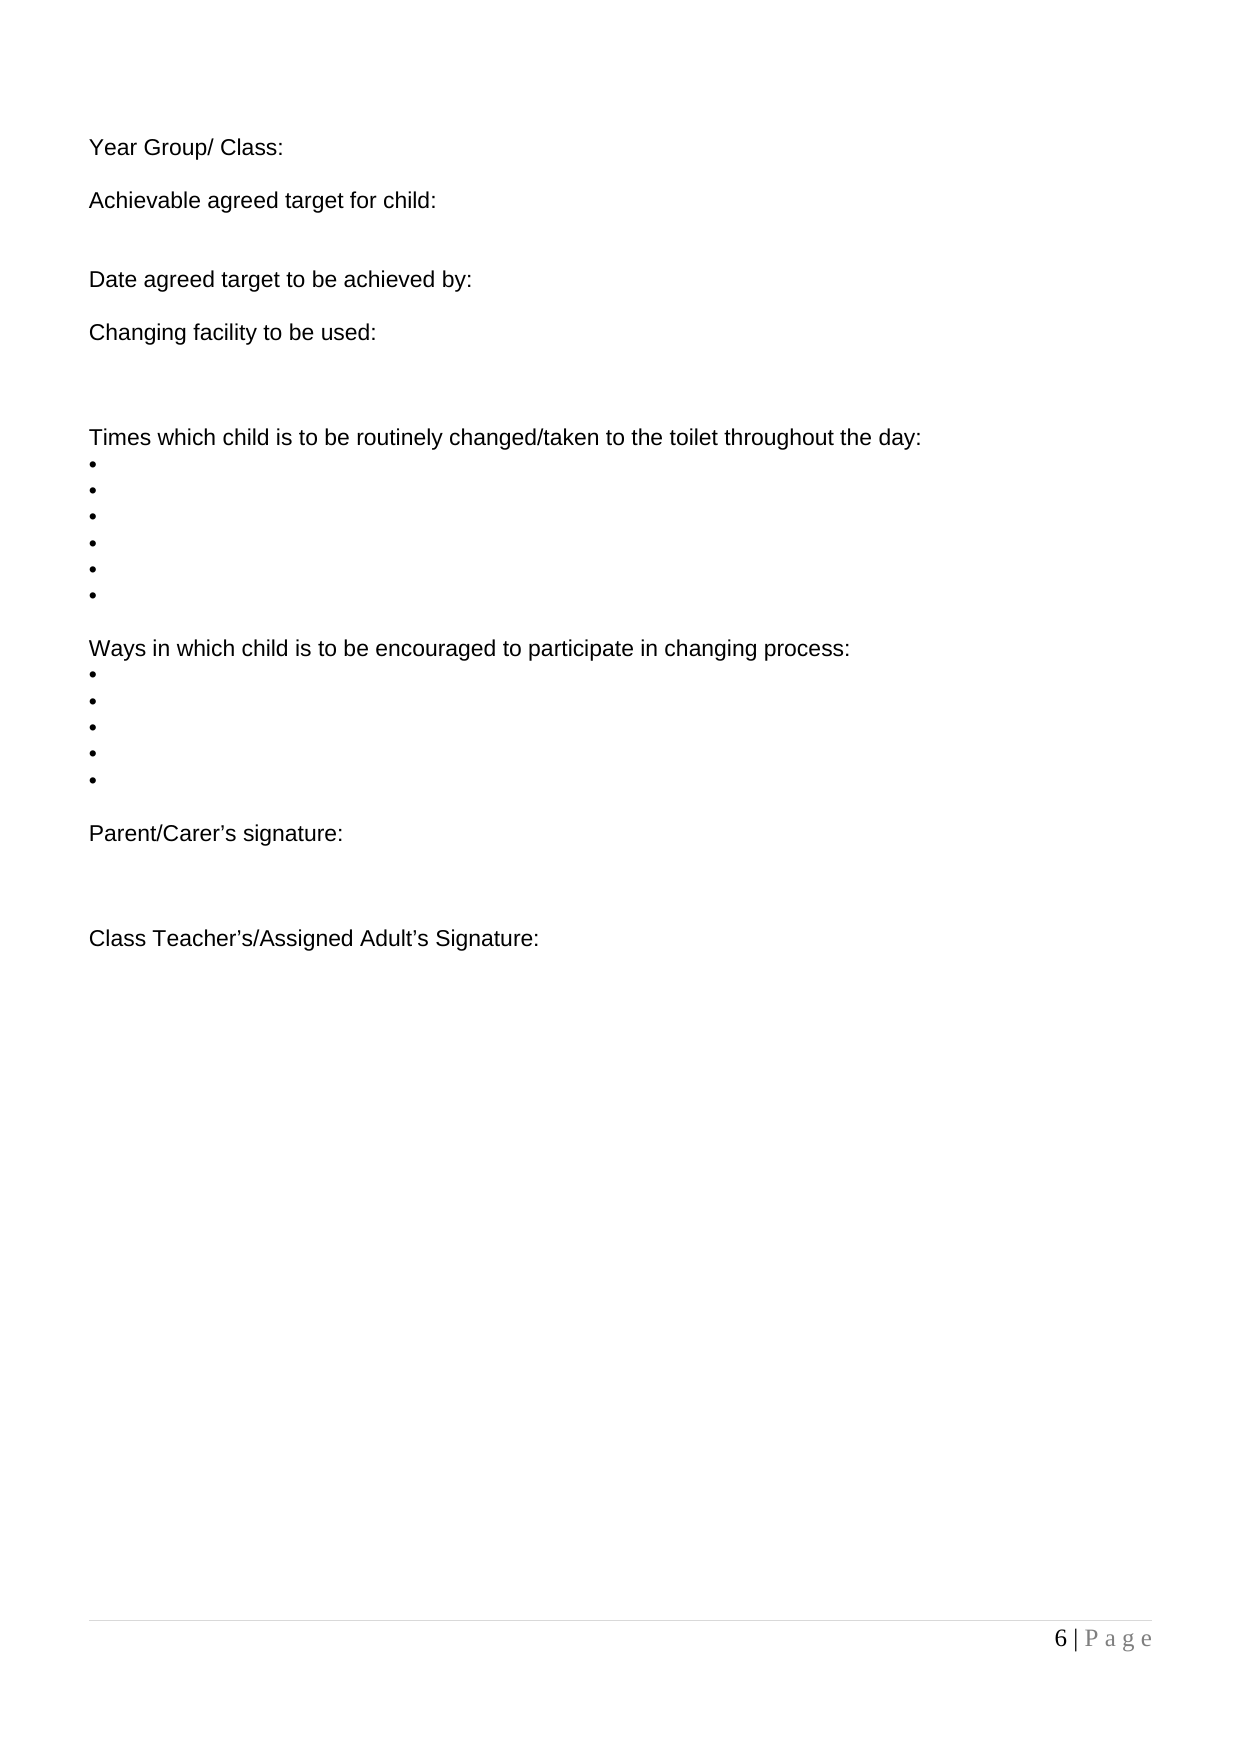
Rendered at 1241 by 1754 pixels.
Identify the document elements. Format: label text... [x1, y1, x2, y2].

text Changing facility to be used: [89, 319, 1152, 345]
text Date agreed target to be achieved by: [89, 266, 1152, 292]
text Year Group/ Class: [89, 134, 1152, 161]
text • [89, 451, 1152, 477]
text Ways in which child is to be encouraged to participate in changing process: [89, 635, 1152, 661]
text Times which child is to be routinely changed/taken to the toilet throughout the day: [89, 424, 1152, 451]
text • [89, 556, 1152, 582]
text • [89, 661, 1152, 688]
text • [89, 714, 1152, 740]
text • [89, 767, 1152, 793]
text • [89, 477, 1152, 503]
text • [89, 503, 1152, 529]
text • [89, 740, 1152, 767]
text • [89, 529, 1152, 556]
text • [89, 688, 1152, 714]
text Achievable agreed target for child: [89, 187, 1152, 213]
text Parent/Carer’s signature: [89, 819, 1152, 846]
text Class Teacher’s/Assigned Adult’s Signature: [89, 925, 1152, 951]
text • [89, 582, 1152, 609]
